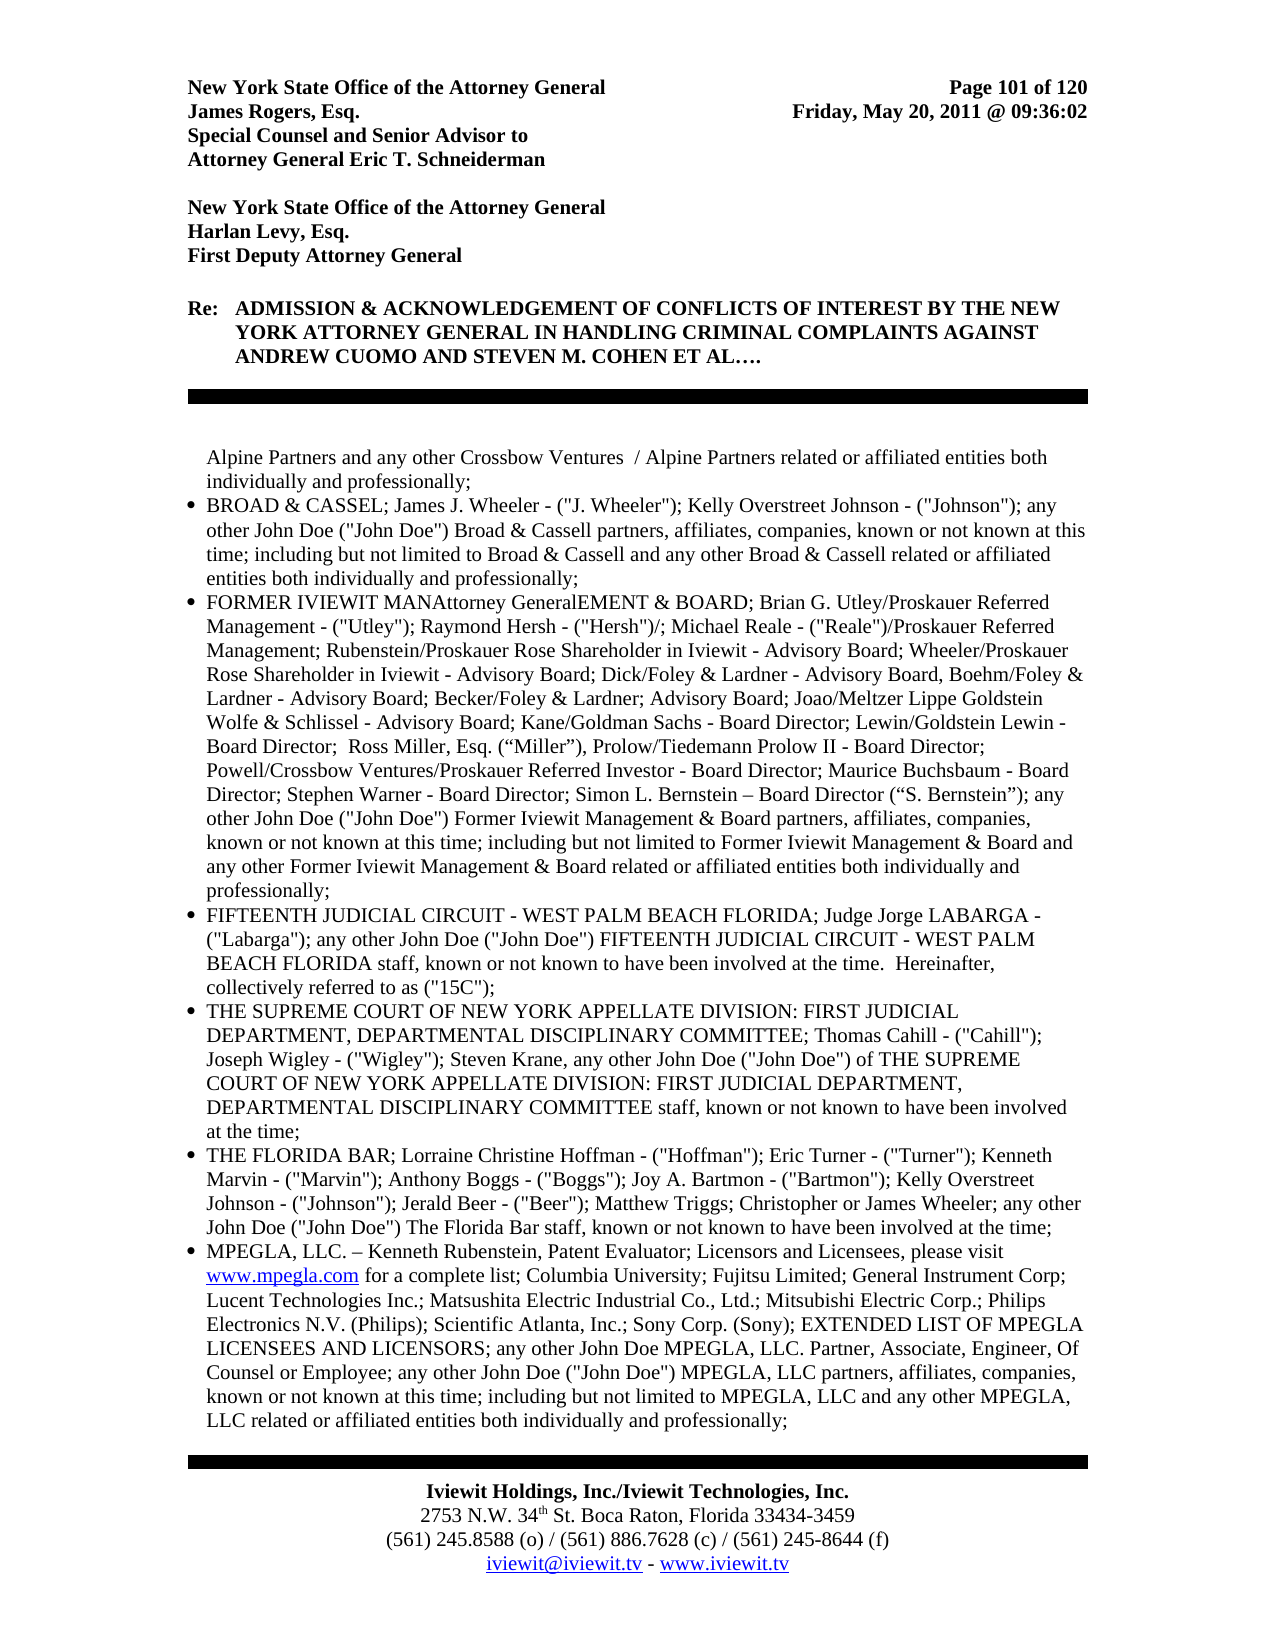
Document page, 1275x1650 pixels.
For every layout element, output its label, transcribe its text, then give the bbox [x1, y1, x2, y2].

list FIFTEENTH JUDICIAL CIRCUIT - WEST PALM BEACH FLORIDA; Judge Jorge LABARGA - ("Labarga"); any other John Doe ("John Doe") FIFTEENTH JUDICIAL CIRCUIT - WEST PALM BEACH FLORIDA staff, known or not known to have been involved at the time. Hereinafter, collectively referred to as ("15C"); [187, 902, 1087, 999]
list BROAD & CASSEL; James J. Wheeler - ("J. Wheeler"); Kelly Overstreet Johnson - ("Johnson"); any other John Doe ("John Doe") Broad & Cassell partners, affiliates, companies, known or not known at this time; including but not limited to Broad & Cassell and any other Broad & Cassell related or affiliated entities both individually and professionally; [187, 493, 1087, 590]
list THE FLORIDA BAR; Lorraine Christine Hoffman - ("Hoffman"); Eric Turner - ("Turner"); Kenneth Marvin - ("Marvin"); Anthony Boggs - ("Boggs"); Joy A. Bartmon - ("Bartmon"); Kelly Overstreet Johnson - ("Johnson"); Jerald Beer - ("Beer"); Matthew Triggs; Christopher or James Wheeler; any other John Doe ("John Doe") The Florida Bar staff, known or not known to have been involved at the time; [187, 1143, 1087, 1239]
list MPEGLA, LLC. – Kenneth Rubenstein, Patent Evaluator; Licensors and Licensees, please visit www.mpegla.com for a complete list; Columbia University; Fujitsu Limited; General Instrument Corp; Lucent Technologies Inc.; Matsushita Electric Industrial Co., Ltd.; Mitsubishi Electric Corp.; Philips Electronics N.V. (Philips); Scientific Atlanta, Inc.; Sony Corp. (Sony); EXTENDED LIST OF MPEGLA LICENSEES AND LICENSORS; any other John Doe MPEGLA, LLC. Partner, Associate, Engineer, Of Counsel or Employee; any other John Doe ("John Doe") MPEGLA, LLC partners, affiliates, companies, known or not known at this time; including but not limited to MPEGLA, LLC and any other MPEGLA, LLC related or affiliated entities both individually and professionally; [187, 1239, 1087, 1432]
list THE SUPREME COURT OF NEW YORK APPELLATE DIVISION: FIRST JUDICIAL DEPARTMENT, DEPARTMENTAL DISCIPLINARY COMMITTEE; Thomas Cahill - ("Cahill"); Joseph Wigley - ("Wigley"); Steven Krane, any other John Doe ("John Doe") of THE SUPREME COURT OF NEW YORK APPELLATE DIVISION: FIRST JUDICIAL DEPARTMENT, DEPARTMENTAL DISCIPLINARY COMMITTEE staff, known or not known to have been involved at the time; [187, 999, 1087, 1143]
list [187, 445, 1087, 493]
list FORMER IVIEWIT MANAttorney GeneralEMENT & BOARD; Brian G. Utley/Proskauer Referred Management - ("Utley"); Raymond Hersh - ("Hersh")/; Michael Reale - ("Reale")/Proskauer Referred Management; Rubenstein/Proskauer Rose Shareholder in Iviewit - Advisory Board; Wheeler/Proskauer Rose Shareholder in Iviewit - Advisory Board; Dick/Foley & Lardner - Advisory Board, Boehm/Foley & Lardner - Advisory Board; Becker/Foley & Lardner; Advisory Board; Joao/Meltzer Lippe Goldstein Wolfe & Schlissel - Advisory Board; Kane/Goldman Sachs - Board Director; Lewin/Goldstein Lewin - Board Director; Ross Miller, Esq. (“Miller”), Prolow/Tiedemann Prolow II - Board Director; Powell/Crossbow Ventures/Proskauer Referred Investor - Board Director; Maurice Buchsbaum - Board Director; Stephen Warner - Board Director; Simon L. Bernstein – Board Director (“S. Bernstein”); any other John Doe ("John Doe") Former Iviewit Management & Board partners, affiliates, companies, known or not known at this time; including but not limited to Former Iviewit Management & Board and any other Former Iviewit Management & Board related or affiliated entities both individually and professionally; [187, 590, 1087, 902]
